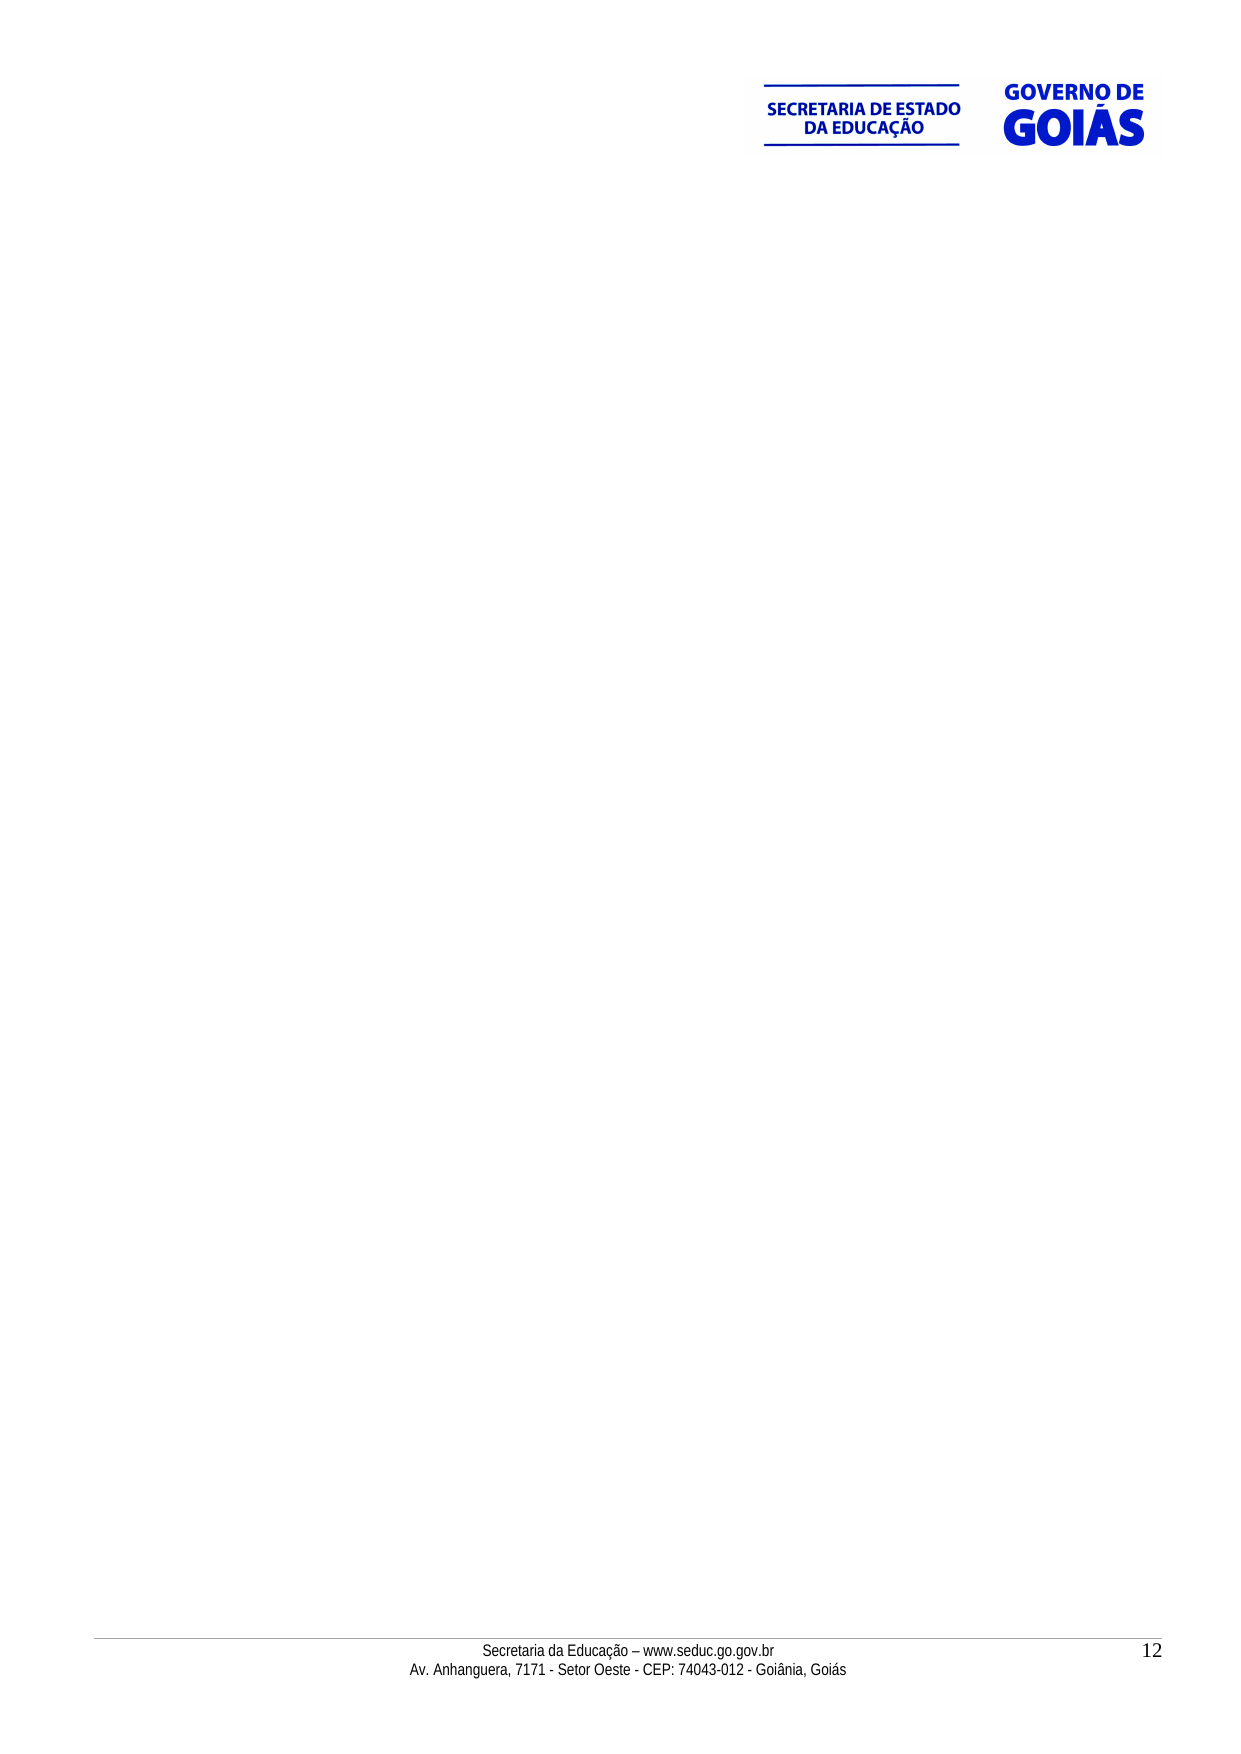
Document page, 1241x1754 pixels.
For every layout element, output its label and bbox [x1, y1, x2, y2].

picture [745, 75, 1163, 157]
